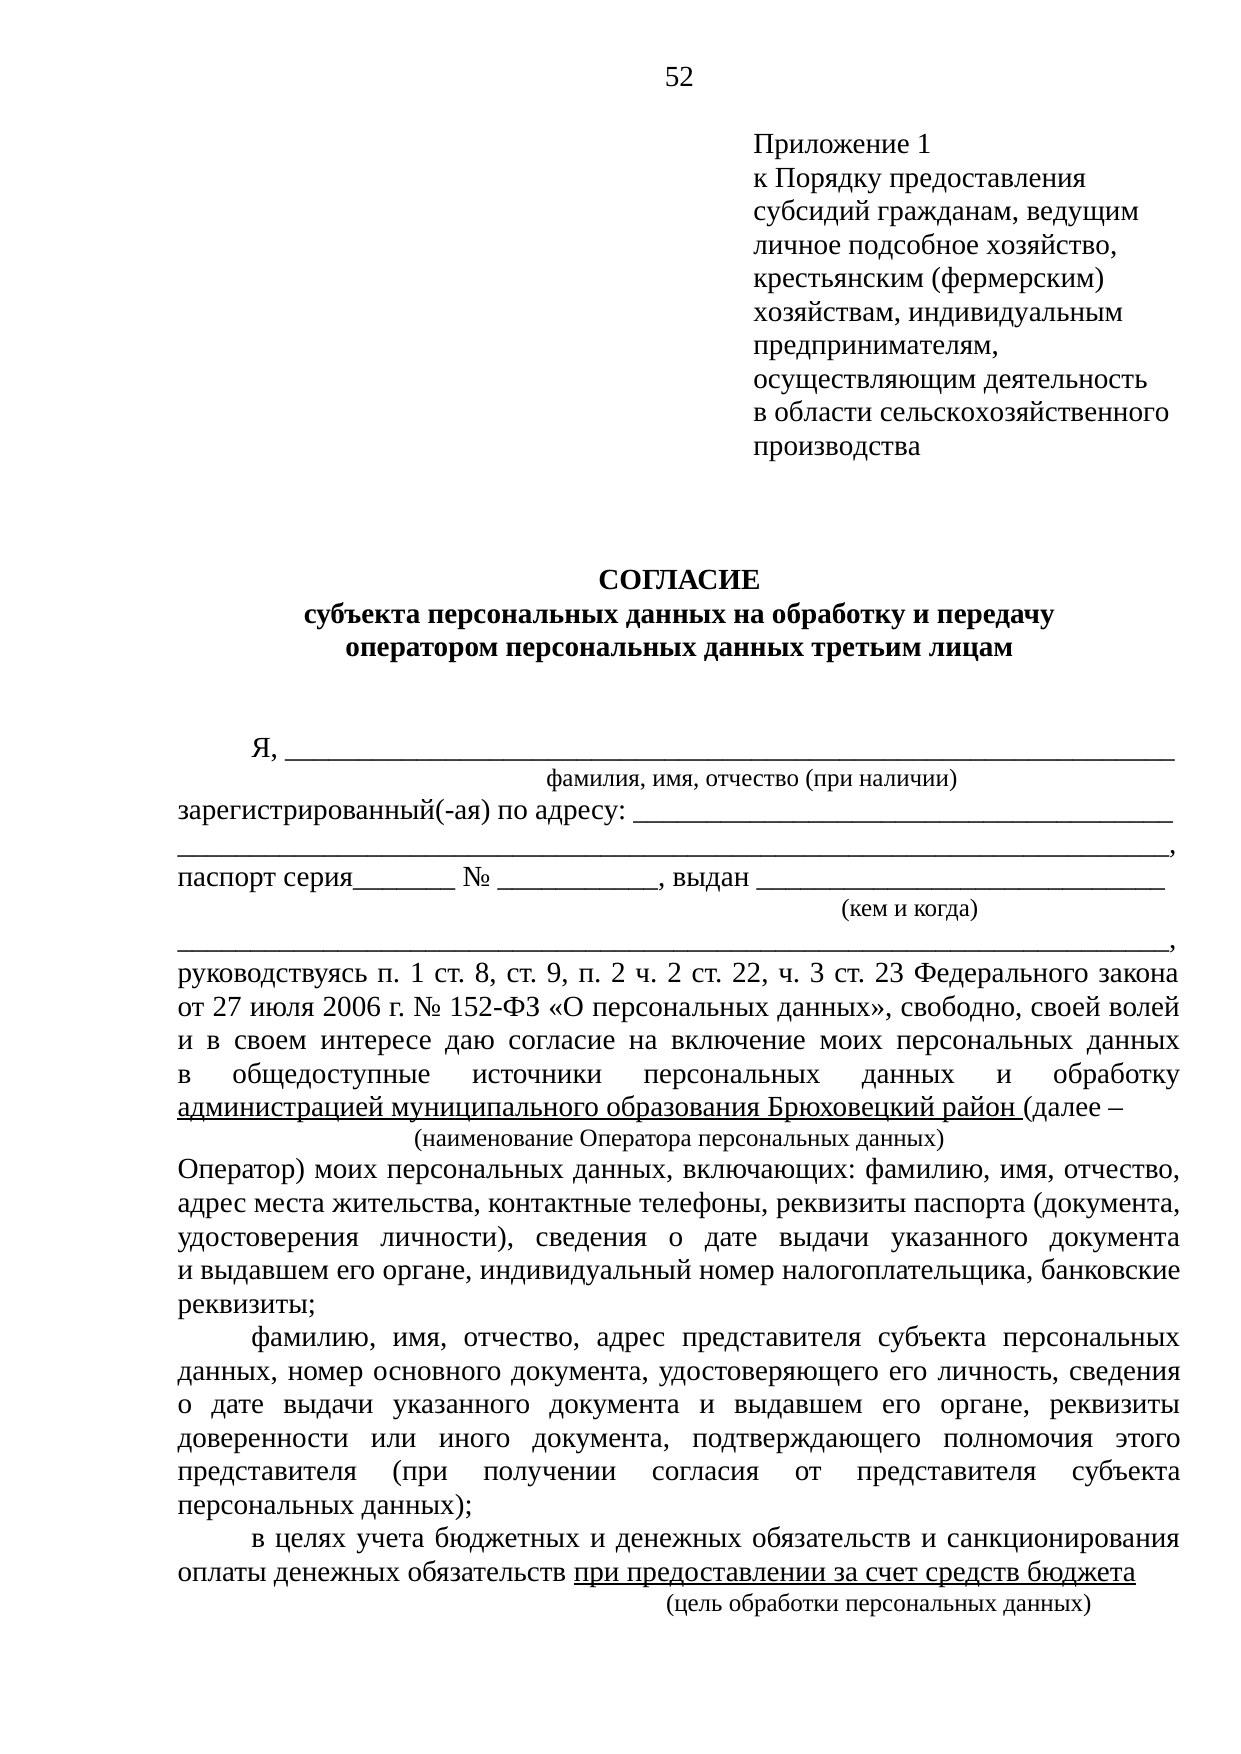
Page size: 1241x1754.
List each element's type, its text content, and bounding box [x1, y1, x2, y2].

text фамилию, имя, отчество, адрес представителя субъекта персональных данных, номер основного документа, удостоверяющего его личность, сведения о дате выдачи указанного документа и выдавшем его органе, реквизиты доверенности или иного документа, подтверждающего полномочия этого представителя (при получении согласия от представителя субъекта персональных данных); [177, 1319, 1181, 1521]
text СОГЛАСИЕ [295, 562, 1063, 596]
text ____________________________________________________________________, [177, 922, 1181, 955]
text руководствуясь п. 1 ст. 8, ст. 9, п. 2 ч. 2 ст. 22, ч. 3 ст. 23 Федерального закона от 27 июля 2006 г. № 152-ФЗ «О персональных данных», свободно, своей волей и в своем интересе даю согласие на включение моих персональных данных в общедоступные источники персональных данных и обработку администрацией муниципального образования Брюховецкий район (далее – [177, 955, 1181, 1123]
text (наименование Оператора персональных данных) [177, 1123, 1181, 1152]
text в целях учета бюджетных и денежных обязательств и санкционирования оплаты денежных обязательств при предоставлении за счет средств бюджета [177, 1521, 1181, 1588]
text (цель обработки персональных данных) [576, 1588, 1181, 1616]
text (кем и когда) [767, 893, 1181, 922]
text Я, _____________________________________________________________ [177, 730, 1181, 763]
text субъекта персональных данных на обработку и передачу оператором персональных данных третьим лицам [295, 596, 1063, 663]
text ____________________________________________________________________, [177, 826, 1181, 859]
text Оператор) моих персональных данных, включающих: фамилию, имя, отчество, адрес места жительства, контактные телефоны, реквизиты паспорта (документа, удостоверения личности), сведения о дате выдачи указанного документа и выдавшем его органе, индивидуальный номер налогоплательщика, банковские реквизиты; [177, 1152, 1181, 1319]
text зарегистрированный(-ая) по адресу: _____________________________________ [177, 792, 1181, 826]
text Приложение 1 [753, 126, 1181, 160]
text паспорт серия_______ № ___________, выдан ____________________________ [177, 859, 1181, 893]
text фамилия, имя, отчество (при наличии) [472, 763, 1181, 792]
text к Порядку предоставления субсидий гражданам, ведущим личное подсобное хозяйство, крестьянским (фермерским) хозяйствам, индивидуальным предпринимателям, осуществляющим деятельность в области сельскохозяйственного производства [753, 160, 1181, 462]
